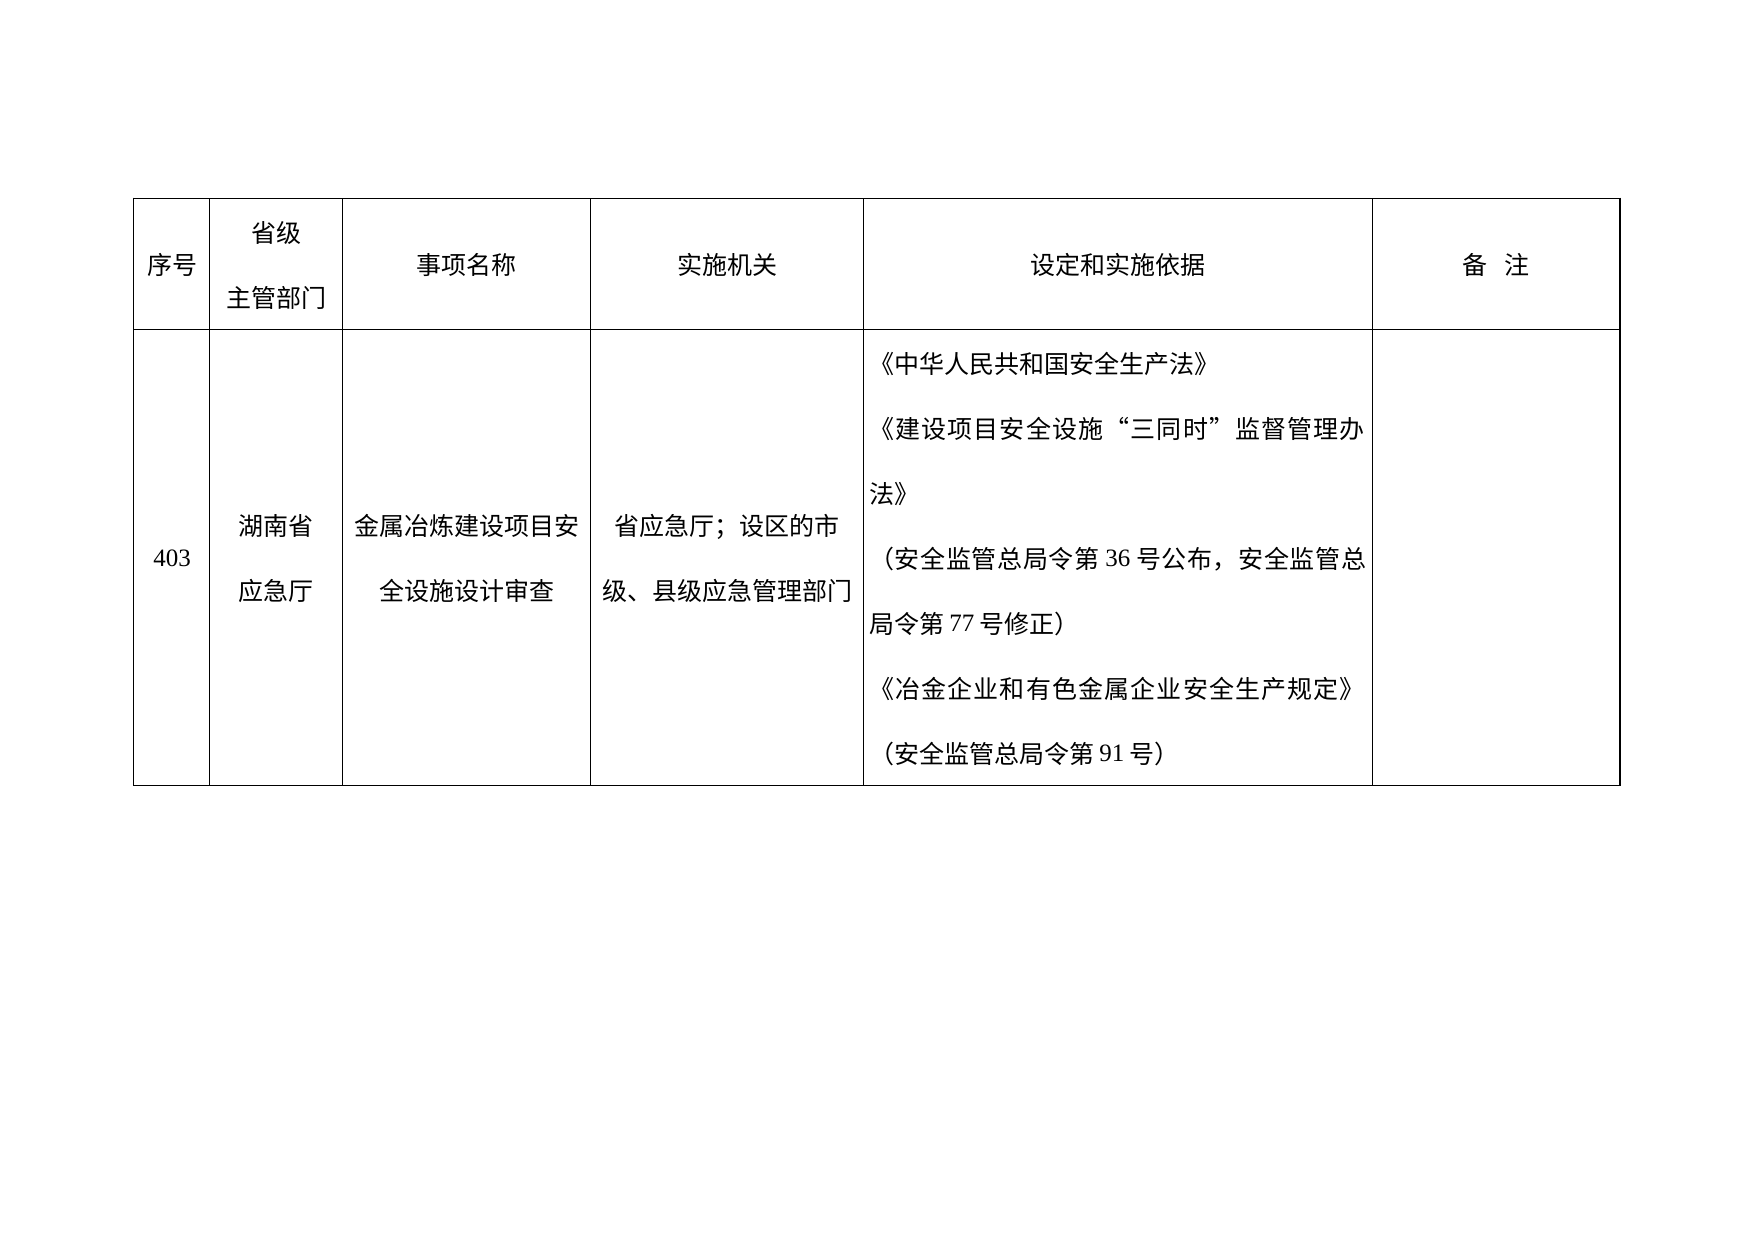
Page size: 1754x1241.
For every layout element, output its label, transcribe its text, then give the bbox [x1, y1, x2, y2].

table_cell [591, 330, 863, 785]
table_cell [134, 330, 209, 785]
table_header 事项名称 [343, 199, 590, 329]
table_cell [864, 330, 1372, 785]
table_header 实施机关 [591, 199, 863, 329]
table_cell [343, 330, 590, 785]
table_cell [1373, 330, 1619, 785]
table_header 省级 主管部门 [210, 199, 342, 329]
table_header 序号 [134, 199, 209, 329]
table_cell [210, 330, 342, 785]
table_header 设定和实施依据 [864, 199, 1372, 329]
table_header 备 注 [1373, 199, 1619, 329]
